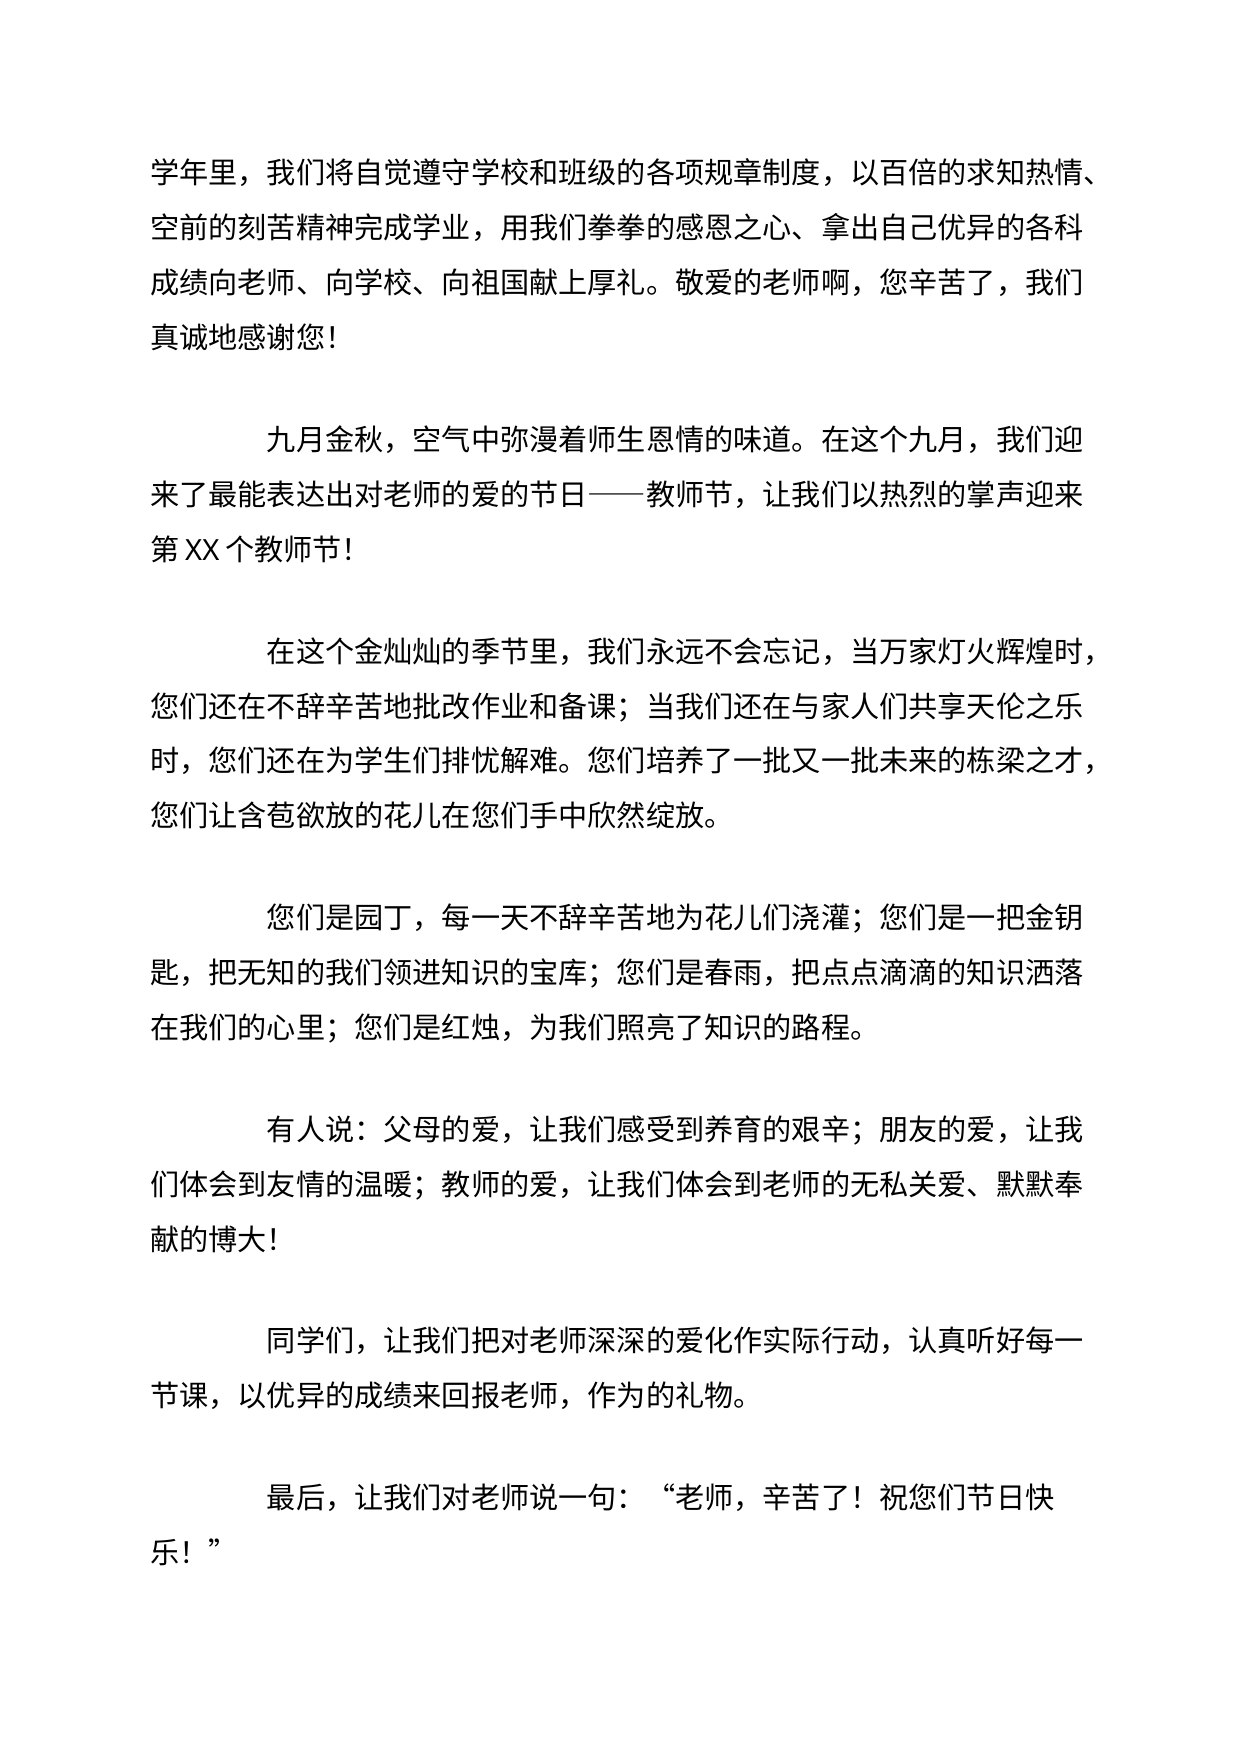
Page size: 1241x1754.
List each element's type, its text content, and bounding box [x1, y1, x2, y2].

text 在这个金灿灿的季节里，我们永远不会忘记，当万家灯火辉煌时，您们还在不辞辛苦地批改作业和备课；当我们还在与家人们共享天伦之乐时，您们还在为学生们排忧解难。您们培养了一批又一批未来的栋梁之才，您们让含苞欲放的花儿在您们手中欣然绽放。 [150, 628, 1090, 835]
text 有人说：父母的爱，让我们感受到养育的艰辛；朋友的爱，让我们体会到友情的温暖；教师的爱，让我们体会到老师的无私关爱、默默奉献的博大！ [150, 1106, 1090, 1258]
text 九月金秋，空气中弥漫着师生恩情的味道。在这个九月，我们迎来了最能表达出对老师的爱的节日——教师节，让我们以热烈的掌声迎来第XX个教师节！ [150, 416, 1090, 569]
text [150, 150, 1090, 357]
text 最后，让我们对老师说一句：“老师，辛苦了！祝您们节日快乐！” [150, 1474, 1090, 1572]
text 同学们，让我们把对老师深深的爱化作实际行动，认真听好每一节课，以优异的成绩来回报老师，作为的礼物。 [150, 1318, 1090, 1415]
text 您们是园丁，每一天不辞辛苦地为花儿们浇灌；您们是一把金钥匙，把无知的我们领进知识的宝库；您们是春雨，把点点滴滴的知识洒落在我们的心里；您们是红烛，为我们照亮了知识的路程。 [150, 895, 1090, 1047]
